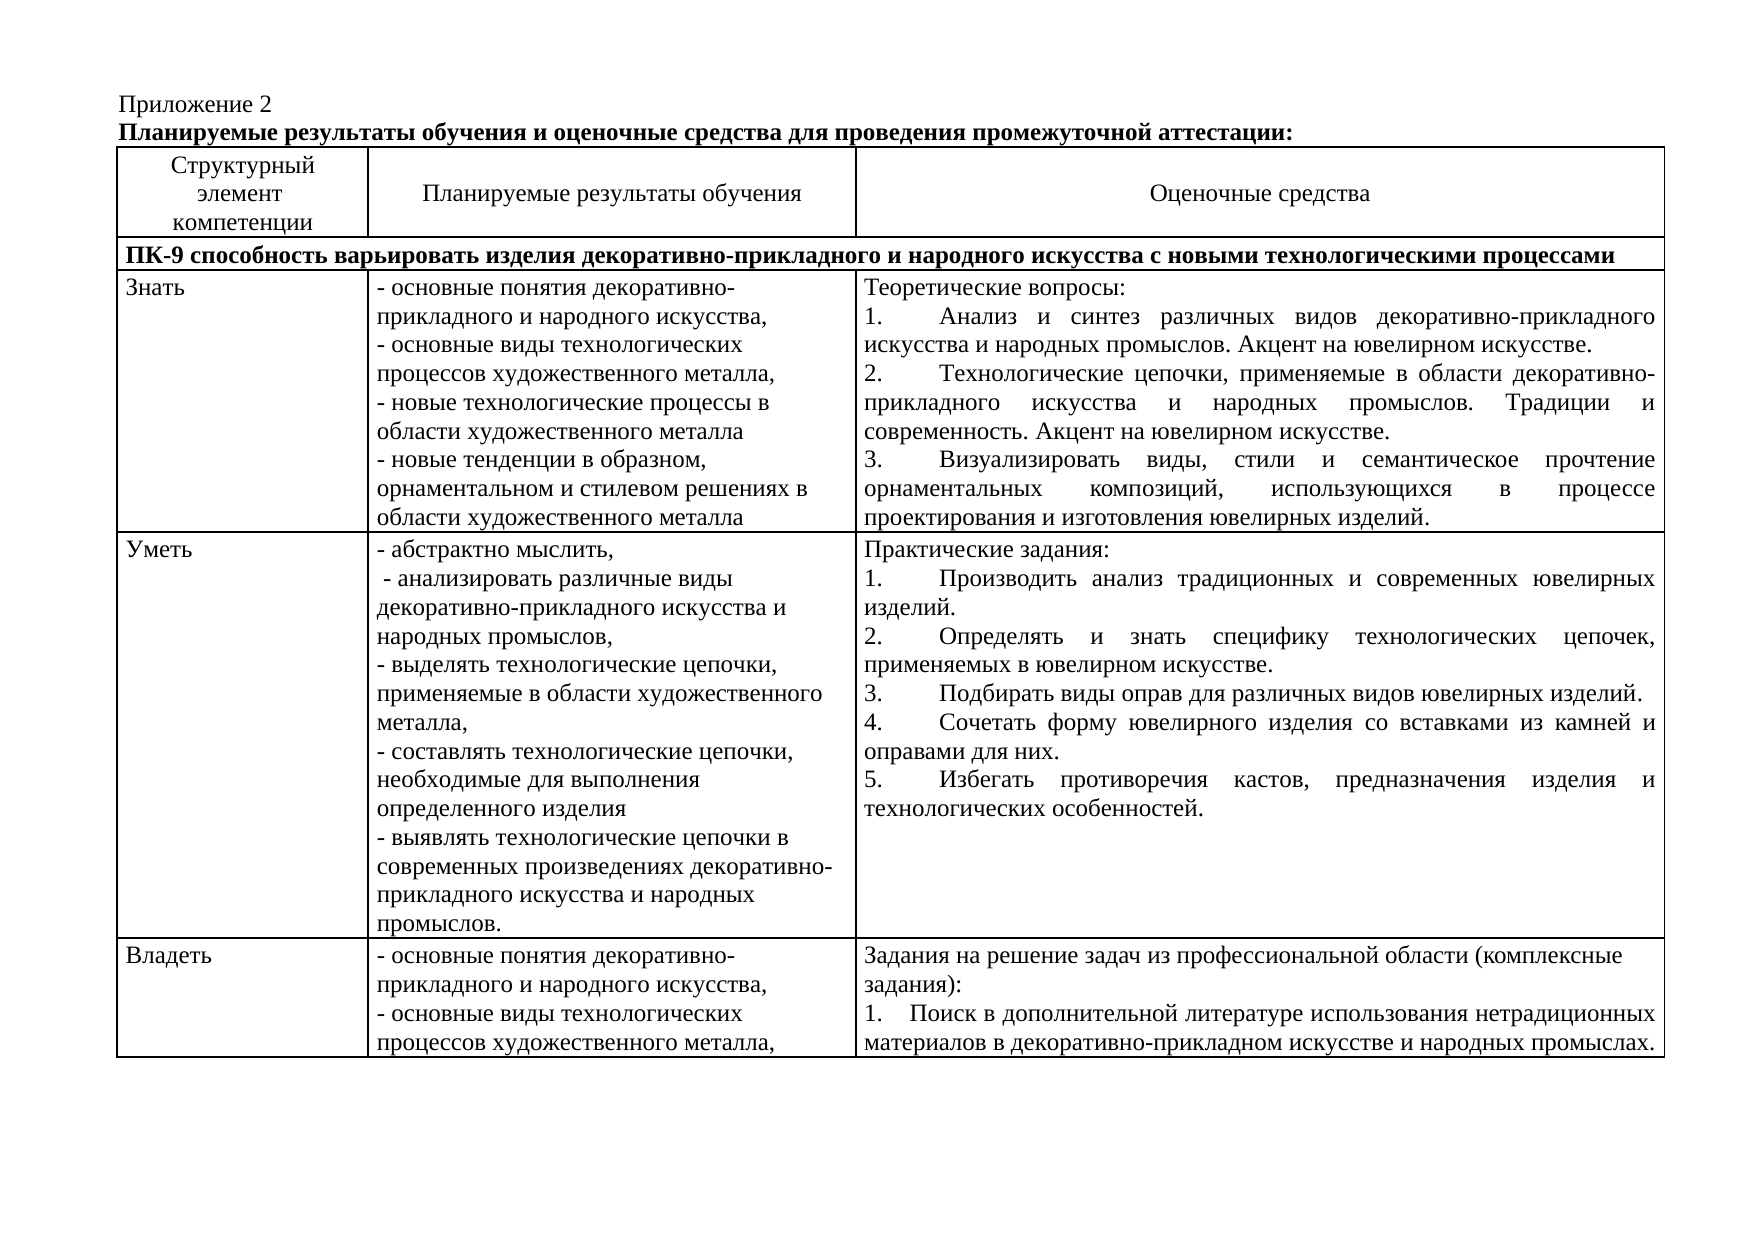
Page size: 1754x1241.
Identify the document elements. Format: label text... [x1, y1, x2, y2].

text Планируемые результаты обучения и оценочные средства для проведения промежуточной аттестации: [118, 117, 1665, 146]
table_header Планируемые результаты обучения [369, 148, 855, 236]
table_cell ПК-9 способность варьировать изделия декоративно-прикладного и народного искусства с новыми технологическими процессами [118, 238, 1664, 268]
table_header Структурный элемент компетенции [118, 148, 367, 236]
table_cell Практические задания: Производить анализ традиционных и современных ювелирных изделий. Определять и знать специфику технологических цепочек, применяемых в ювелирном искусстве. Подбирать виды оправ для различных видов ювелирных изделий. Сочетать форму ювелирного изделия со вставками из камней и оправами для них. Избегать противоречия кастов, предназначения изделия и технологических особенностей. [857, 533, 1664, 937]
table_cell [369, 939, 855, 1056]
table_header Оценочные средства [857, 148, 1664, 236]
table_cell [857, 939, 1664, 1056]
table_cell - абстрактно мыслить, - анализировать различные виды декоративно-прикладного искусства и народных промыслов, - выделять технологические цепочки, применяемые в области художественного металла, - составлять технологические цепочки, необходимые для выполнения определенного изделия - выявлять технологические цепочки в современных произведениях декоративно-прикладного искусства и народных промыслов. [369, 533, 855, 937]
table_cell Знать [118, 271, 367, 531]
text Приложение 2 [118, 89, 1665, 117]
table_cell Владеть [118, 939, 367, 1056]
table_cell Уметь [118, 533, 367, 937]
table_cell Теоретические вопросы: Анализ и синтез различных видов декоративно-прикладного искусства и народных промыслов. Акцент на ювелирном искусстве. Технологические цепочки, применяемые в области декоративно-прикладного искусства и народных промыслов. Традиции и современность. Акцент на ювелирном искусстве. Визуализировать виды, стили и семантическое прочтение орнаментальных композиций, использующихся в процессе проектирования и изготовления ювелирных изделий. [857, 271, 1664, 531]
